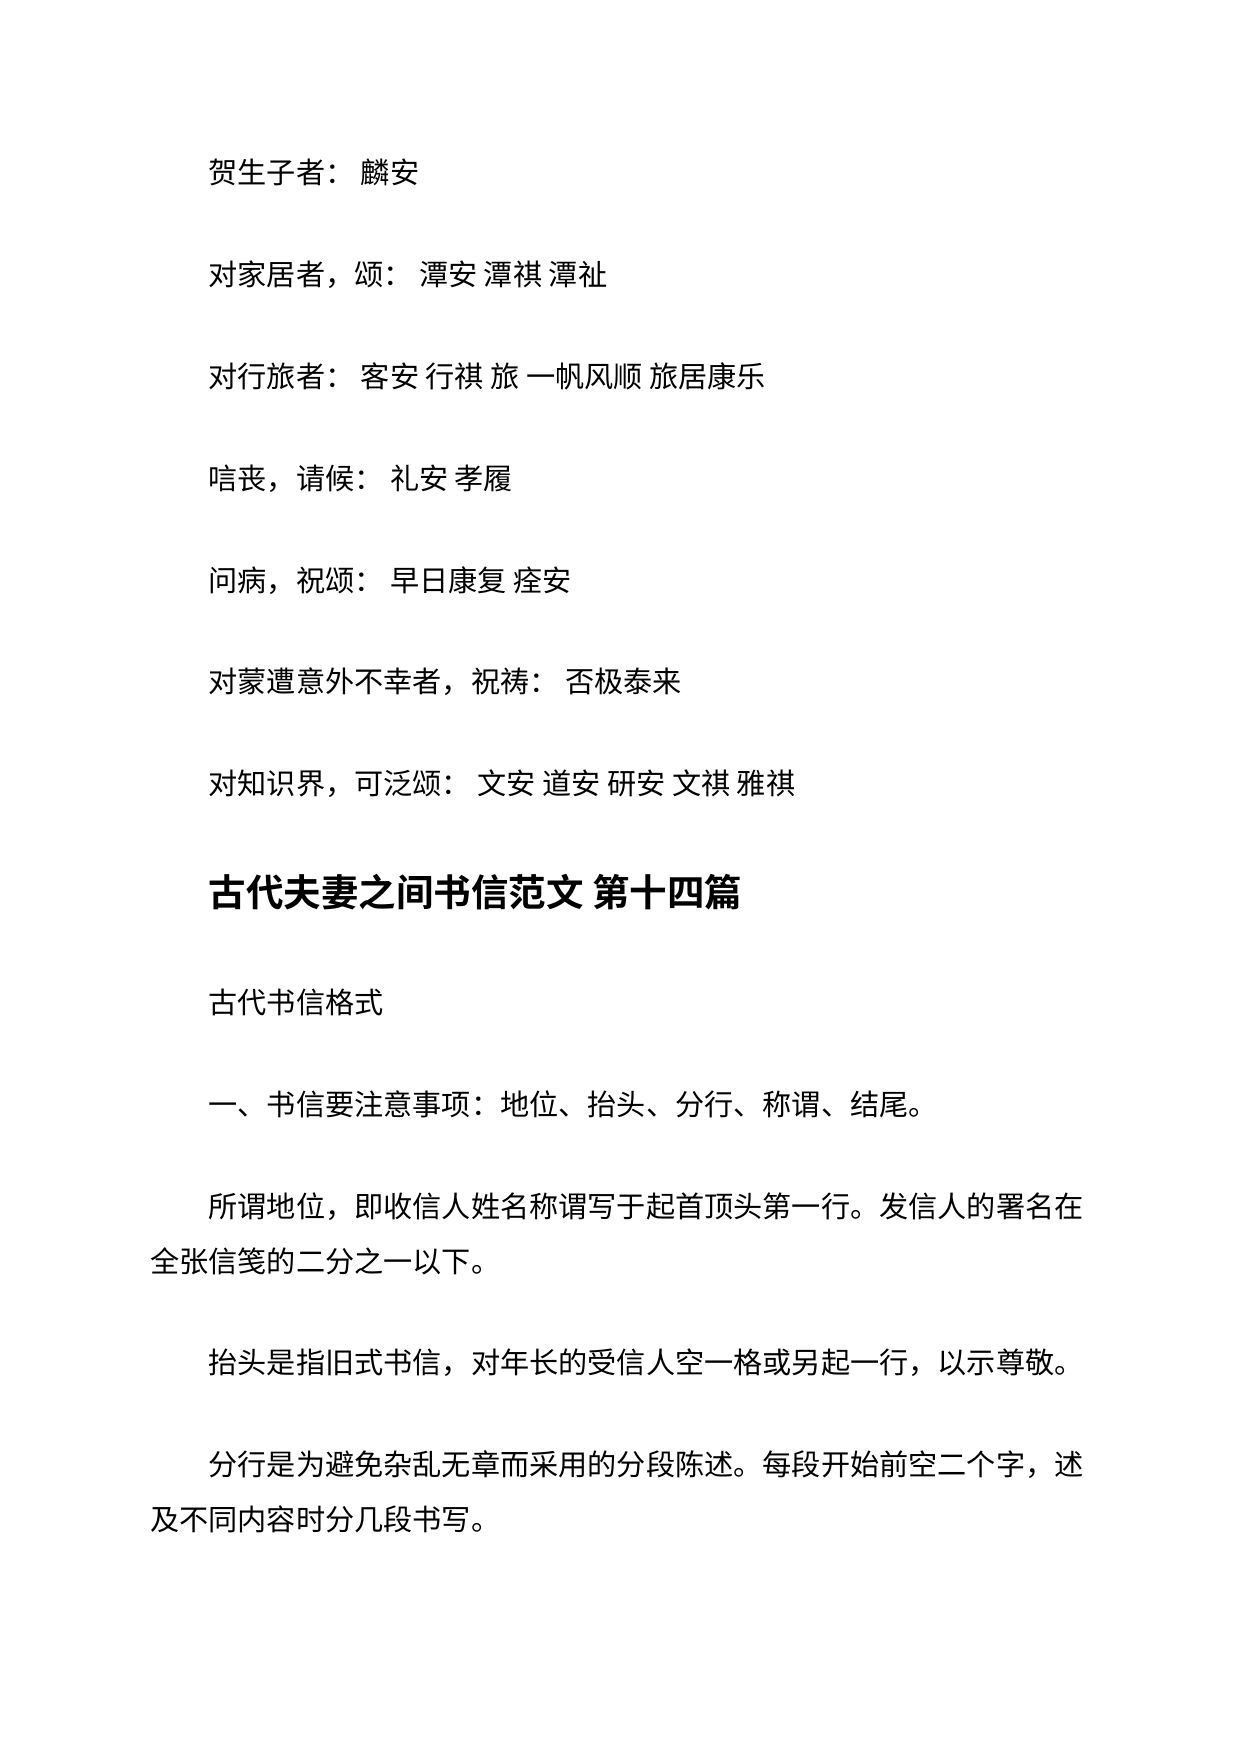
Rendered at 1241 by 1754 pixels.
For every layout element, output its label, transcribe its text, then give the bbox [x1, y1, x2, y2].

text 贺生子者： 麟安 [150, 150, 1090, 192]
text 古代书信格式 [150, 980, 1090, 1022]
text 所谓地位，即收信人姓名称谓写于起首顶头第一行。发信人的署名在全张信笺的二分之一以下。 [150, 1183, 1090, 1281]
text 唁丧，请候： 礼安 孝履 [150, 455, 1090, 498]
text 对蒙遭意外不幸者，祝祷： 否极泰来 [150, 659, 1090, 701]
text 对知识界，可泛颂： 文安 道安 研安 文祺 雅祺 [150, 761, 1090, 803]
text 分行是为避免杂乱无章而采用的分段陈述。每段开始前空二个字，述及不同内容时分几段书写。 [150, 1442, 1090, 1539]
text 一、书信要注意事项：地位、抬头、分行、称谓、结尾。 [150, 1082, 1090, 1124]
text 抬头是指旧式书信，对年长的受信人空一格或另起一行，以示尊敬。 [150, 1340, 1090, 1382]
text 问病，祝颂： 早日康复 痊安 [150, 557, 1090, 599]
text 对行旅者： 客安 行祺 旅 一帆风顺 旅居康乐 [150, 353, 1090, 396]
text 对家居者，颂： 潭安 潭祺 潭祉 [150, 252, 1090, 294]
text 古代夫妻之间书信范文 第十四篇 [150, 862, 1090, 917]
